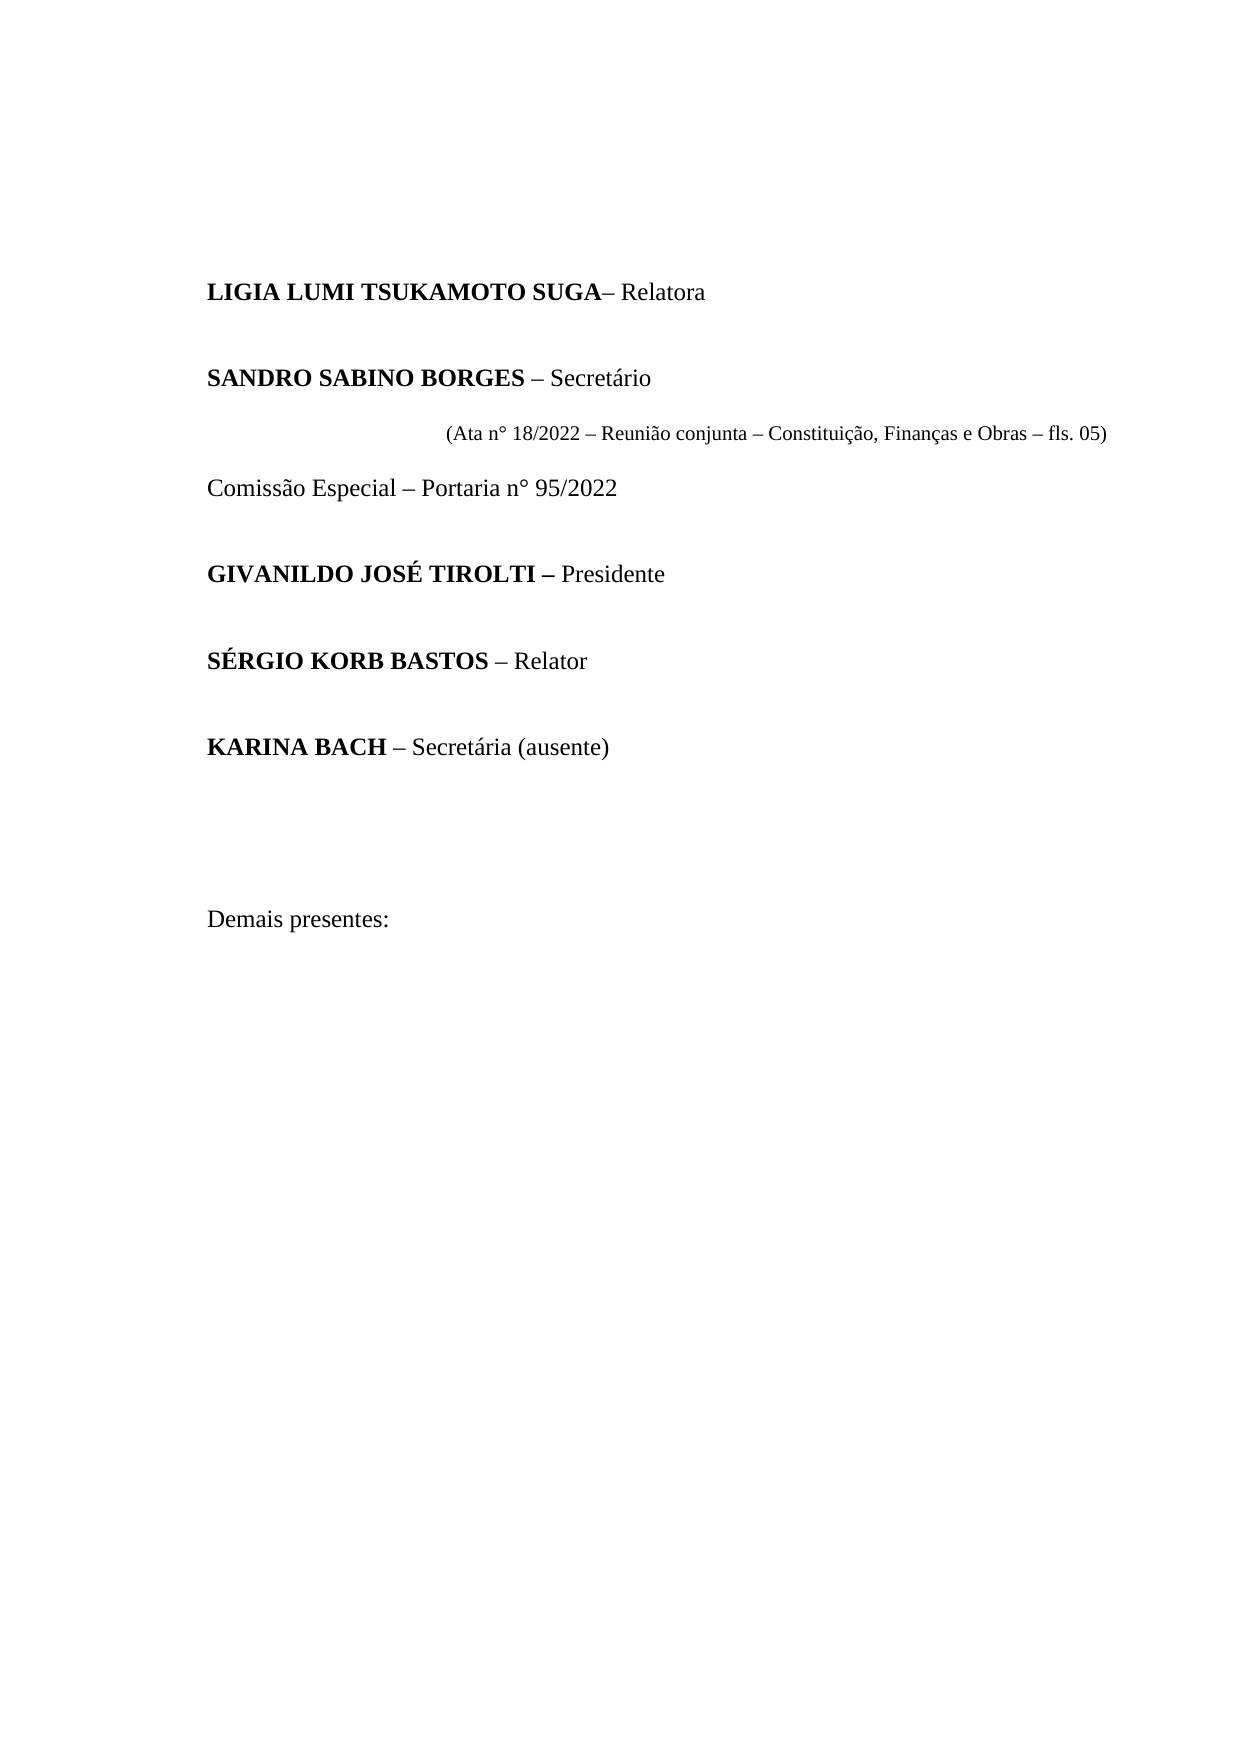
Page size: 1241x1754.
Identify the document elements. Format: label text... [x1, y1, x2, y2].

text LIGIA LUMI TSUKAMOTO SUGA– Relatora [207, 277, 1107, 306]
text (Ata n° 18/2022 – Reunião conjunta – Constituição, Finanças e Obras – fls. 05) [207, 421, 1107, 444]
text SÉRGIO KORB BASTOS – Relator [207, 646, 1107, 674]
text Demais presentes: [207, 904, 1107, 933]
text KARINA BACH – Secretária (ausente) [207, 732, 1107, 761]
text GIVANILDO JOSÉ TIROLTI – Presidente [207, 559, 1107, 588]
text Comissão Especial – Portaria n° 95/2022 [207, 473, 1107, 502]
text SANDRO SABINO BORGES – Secretário [207, 363, 1107, 392]
